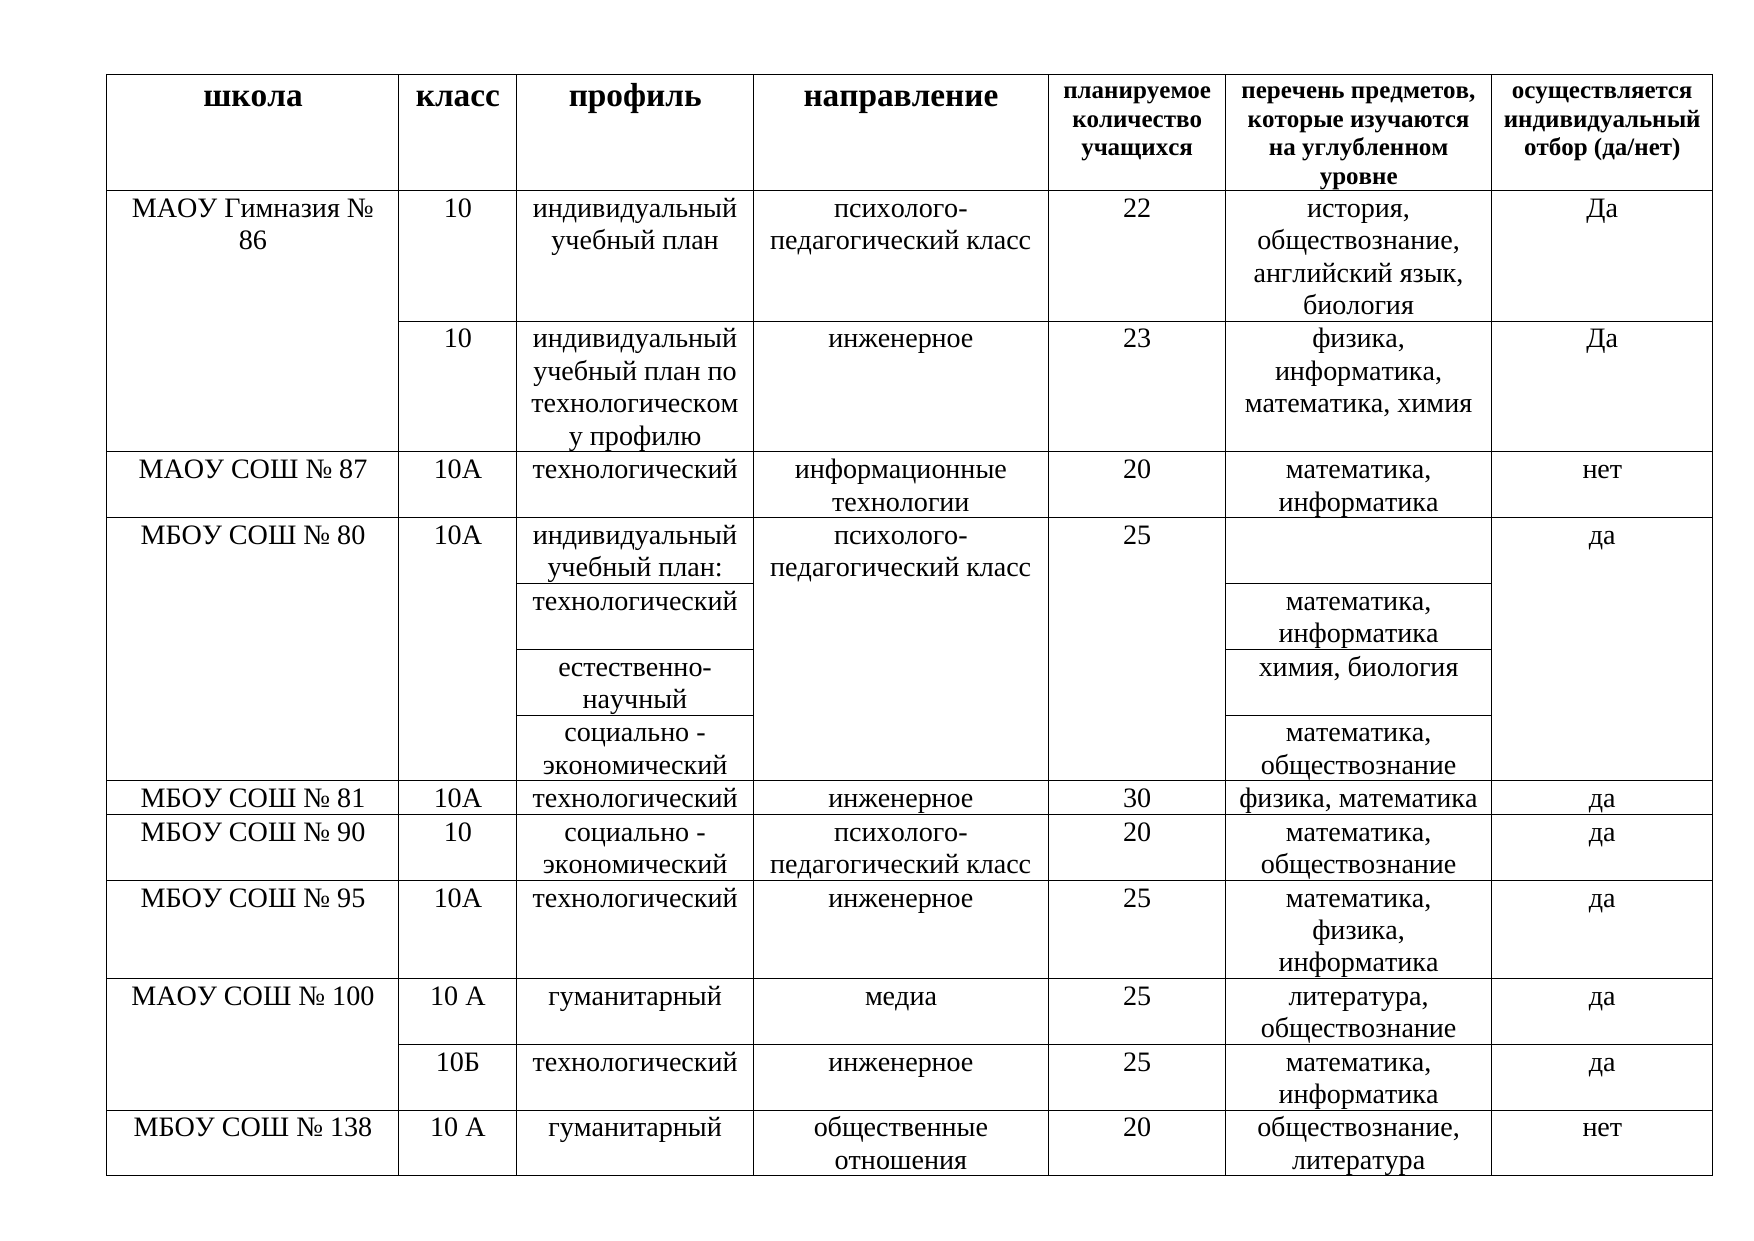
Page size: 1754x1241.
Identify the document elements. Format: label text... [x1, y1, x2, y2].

table_cell обществознание, литература [1226, 1111, 1491, 1175]
table_cell 10А [399, 881, 516, 978]
table_header класс [399, 75, 516, 190]
table_cell нет [1492, 452, 1712, 517]
table_cell социально - экономический [517, 716, 753, 780]
table_header перечень предметов, которые изучаются на углубленном уровне [1226, 75, 1491, 190]
table_cell психолого- педагогический класс [754, 518, 1048, 780]
table_cell литература, обществознание [1226, 979, 1491, 1044]
table_cell да [1492, 815, 1712, 879]
table_cell да [1492, 1045, 1712, 1109]
table_cell 20 [1049, 452, 1225, 517]
table_cell физика, математика [1226, 781, 1491, 814]
table_cell [1226, 518, 1491, 583]
table_cell инженерное [754, 881, 1048, 978]
table_cell да [1492, 979, 1712, 1044]
table_cell медиа [754, 979, 1048, 1044]
table_cell общественные отношения [754, 1111, 1048, 1175]
table_cell социально - экономический [517, 815, 753, 879]
table_cell Да [1492, 322, 1712, 451]
table_header осуществляется индивидуальный отбор (да/нет) [1492, 75, 1712, 190]
table_cell МБОУ СОШ № 81 [107, 781, 398, 814]
table_cell физика, информатика, математика, химия [1226, 322, 1491, 451]
table_cell МАОУ СОШ № 87 [107, 452, 398, 517]
table_cell 10 [399, 322, 516, 451]
table_cell 22 [1049, 191, 1225, 321]
table_cell индивидуальный учебный план по технологическому профилю [517, 322, 753, 451]
table_cell МБОУ СОШ № 80 [107, 518, 398, 780]
table_cell история, обществознание, английский язык, биология [1226, 191, 1491, 321]
table_cell технологический [517, 881, 753, 978]
table_cell нет [1492, 1111, 1712, 1175]
table_header профиль [517, 75, 753, 190]
table_cell технологический [517, 452, 753, 517]
table_cell 25 [1049, 518, 1225, 780]
table_cell технологический [517, 781, 753, 814]
table_cell МАОУ Гимназия № 86 [107, 191, 398, 451]
table_cell математика, обществознание [1226, 716, 1491, 780]
table_cell естественно-научный [517, 650, 753, 714]
table_cell 10 А [399, 979, 516, 1044]
table_cell Да [1492, 191, 1712, 321]
table_header направление [754, 75, 1048, 190]
table_cell 10Б [399, 1045, 516, 1109]
table_cell МАОУ СОШ № 100 [107, 979, 398, 1109]
table_cell да [1492, 781, 1712, 814]
table_cell 10 [399, 191, 516, 321]
table_cell математика, обществознание [1226, 815, 1491, 879]
table_cell индивидуальный учебный план [517, 191, 753, 321]
table_cell 25 [1049, 979, 1225, 1044]
table_cell 30 [1049, 781, 1225, 814]
table_cell инженерное [754, 1045, 1048, 1109]
table_cell 10А [399, 518, 516, 780]
table_cell технологический [517, 584, 753, 649]
table_cell 10А [399, 452, 516, 517]
table_cell МБОУ СОШ № 90 [107, 815, 398, 879]
table_cell 10 А [399, 1111, 516, 1175]
table_cell МБОУ СОШ № 138 [107, 1111, 398, 1175]
table_cell гуманитарный [517, 1111, 753, 1175]
table_cell 20 [1049, 815, 1225, 879]
table_cell 25 [1049, 1045, 1225, 1109]
table_cell да [1492, 881, 1712, 978]
table_cell психолого- педагогический класс [754, 191, 1048, 321]
table_cell МБОУ СОШ № 95 [107, 881, 398, 978]
table_cell 10А [399, 781, 516, 814]
table_cell 25 [1049, 881, 1225, 978]
table_cell да [1492, 518, 1712, 780]
table_cell математика, информатика [1226, 584, 1491, 649]
table_cell технологический [517, 1045, 753, 1109]
table_header школа [107, 75, 398, 190]
table_cell математика, информатика [1226, 452, 1491, 517]
table_cell 10 [399, 815, 516, 879]
table_cell математика, информатика [1226, 1045, 1491, 1109]
table_cell психолого- педагогический класс [754, 815, 1048, 879]
table_cell инженерное [754, 322, 1048, 451]
table_cell инженерное [754, 781, 1048, 814]
table_cell информационные технологии [754, 452, 1048, 517]
table_cell математика, физика, информатика [1226, 881, 1491, 978]
table_cell индивидуальный учебный план: [517, 518, 753, 583]
table_cell 23 [1049, 322, 1225, 451]
table_cell 20 [1049, 1111, 1225, 1175]
table_cell гуманитарный [517, 979, 753, 1044]
table_header планируемое количество учащихся [1049, 75, 1225, 190]
table_cell химия, биология [1226, 650, 1491, 714]
